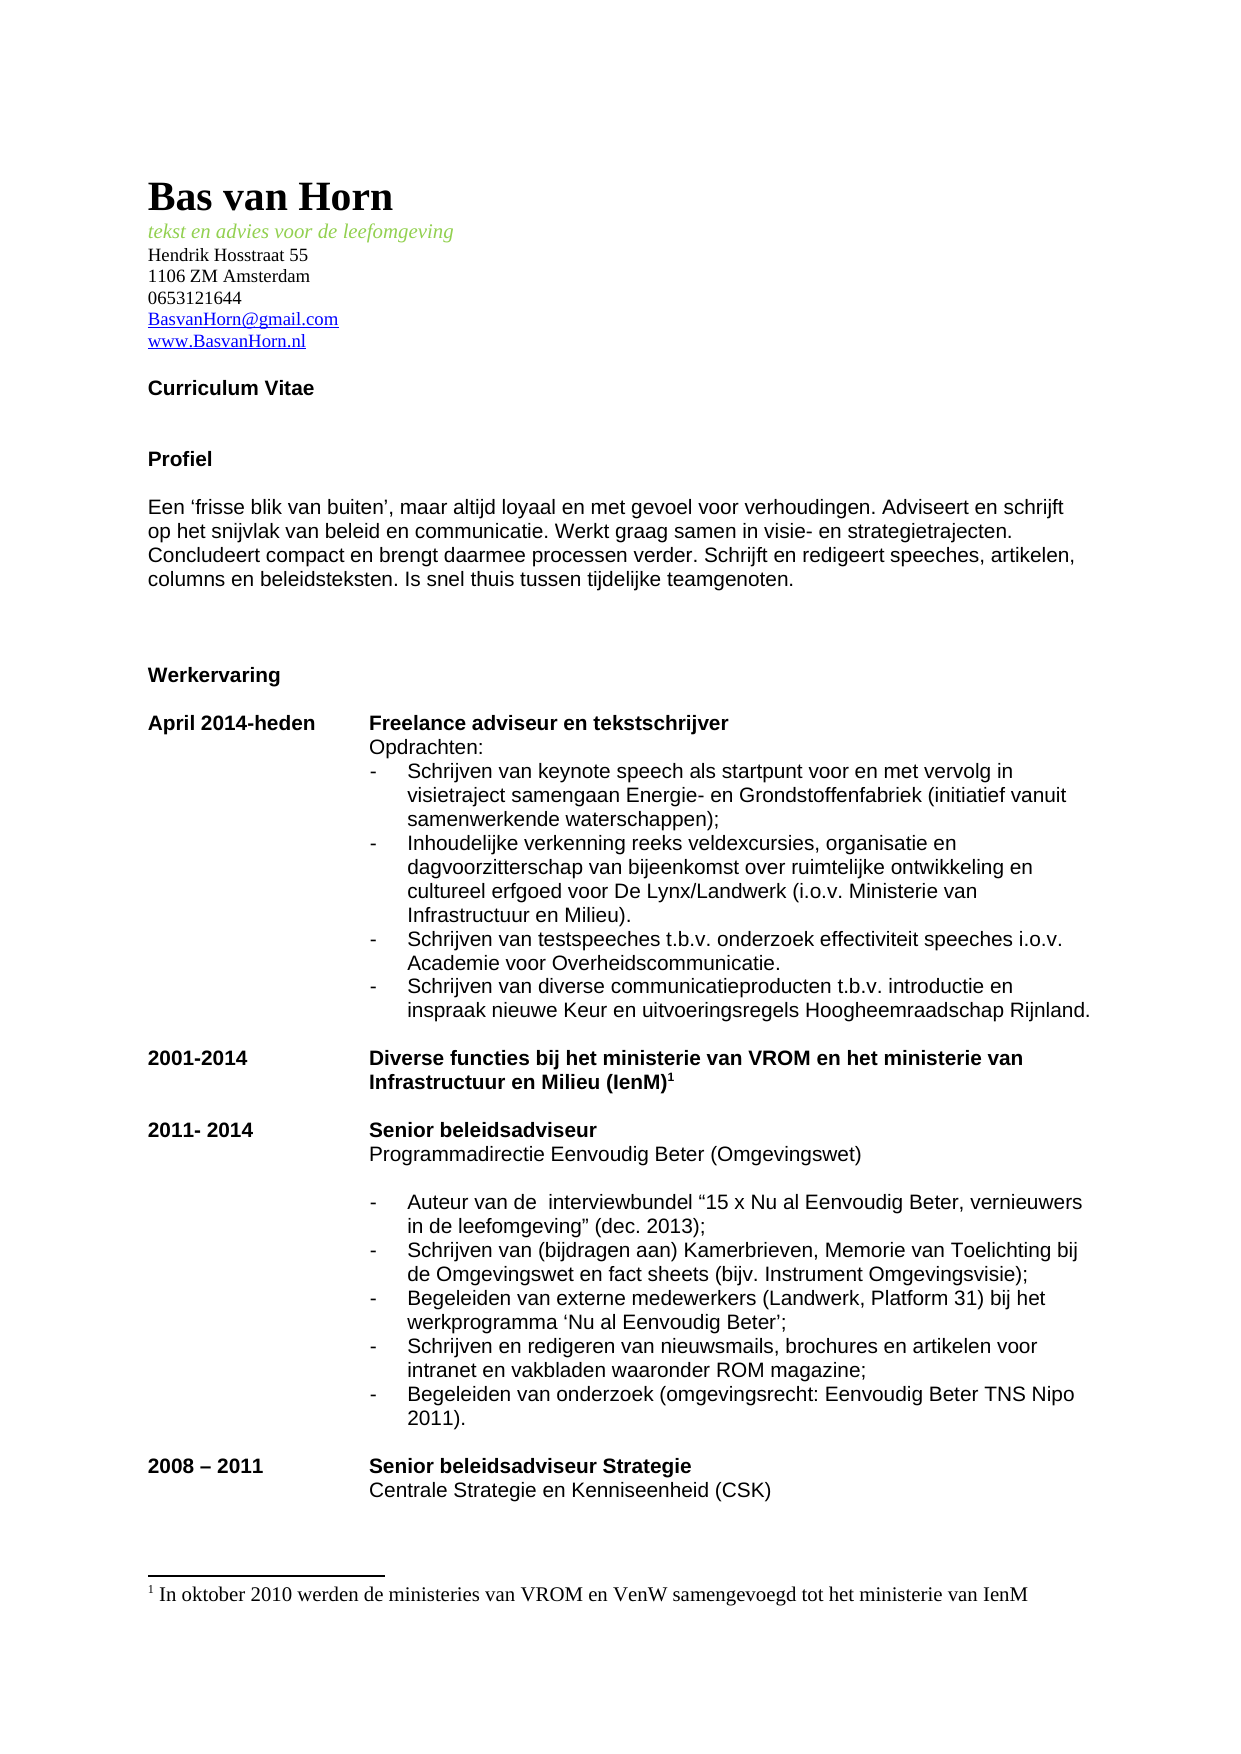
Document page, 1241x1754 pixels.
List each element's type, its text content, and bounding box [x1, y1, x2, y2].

list Schrijven van diverse communicatieproducten t.b.v. introductie en inspraak nieuwe Keur en uitvoeringsregels Hoogheemraadschap Rijnland. [369, 974, 1093, 1022]
text Een ‘frisse blik van buiten’, maar altijd loyaal en met gevoel voor verhoudingen. Adviseert en schrijft op het snijvlak van beleid en communicatie. Werkt graag samen in visie- en strategietrajecten. Concludeert compact en brengt daarmee processen verder. Schrijft en redigeert speeches, artikelen, columns en beleidsteksten. Is snel thuis tussen tijdelijke teamgenoten. [148, 495, 1093, 591]
text 2008 – 2011 Senior beleidsadviseur Strategie [148, 1453, 1093, 1477]
text Bas van Horn tekst en advies voor de leefomgeving [148, 172, 1093, 243]
list Begeleiden van onderzoek (omgevingsrecht: Eenvoudig Beter TNS Nipo 2011). [369, 1382, 1093, 1429]
list Auteur van de interviewbundel “15 x Nu al Eenvoudig Beter, vernieuwers in de leefomgeving” (dec. 2013); [369, 1190, 1093, 1238]
text 2011- 2014 Senior beleidsadviseur [148, 1118, 1093, 1142]
text Opdrachten: [295, 735, 1093, 759]
subtitle Werkervaring [148, 663, 1093, 687]
list Schrijven van (bijdragen aan) Kamerbrieven, Memorie van Toelichting bij de Omgevingswet en fact sheets (bijv. Instrument Omgevingsvisie); [369, 1238, 1093, 1286]
list Begeleiden van externe medewerkers (Landwerk, Platform 31) bij het werkprogramma ‘Nu al Eenvoudig Beter’; [369, 1286, 1093, 1334]
list Inhoudelijke verkenning reeks veldexcursies, organisatie en dagvoorzitterschap van bijeenkomst over ruimtelijke ontwikkeling en cultureel erfgoed voor De Lynx/Landwerk (i.o.v. Ministerie van Infrastructuur en Milieu). [369, 831, 1093, 926]
list Schrijven van testspeeches t.b.v. onderzoek effectiviteit speeches i.o.v. Academie voor Overheidscommunicatie. [369, 926, 1093, 974]
text Curriculum Vitae [148, 375, 1093, 399]
text Hendrik Hosstraat 55 1106 ZM Amsterdam 0653121644 BasvanHorn@gmail.com www.BasvanHorn.nl [148, 243, 1093, 351]
list Schrijven en redigeren van nieuwsmails, brochures en artikelen voor intranet en vakbladen waaronder ROM magazine; [369, 1334, 1093, 1382]
text Profiel [148, 447, 1093, 471]
list Schrijven van keynote speech als startpunt voor en met vervolg in visietraject samengaan Energie- en Grondstoffenfabriek (initiatief vanuit samenwerkende waterschappen); [369, 759, 1093, 831]
text April 2014-heden Freelance adviseur en tekstschrijver [148, 711, 1093, 735]
text Centrale Strategie en Kenniseenheid (CSK) [295, 1477, 1093, 1501]
text Programmadirectie Eenvoudig Beter (Omgevingswet) [369, 1142, 1093, 1166]
text 2001-2014 Diverse functies bij het ministerie van VROM en het ministerie van Infrastructuur en Milieu (IenM) [148, 1046, 1093, 1094]
